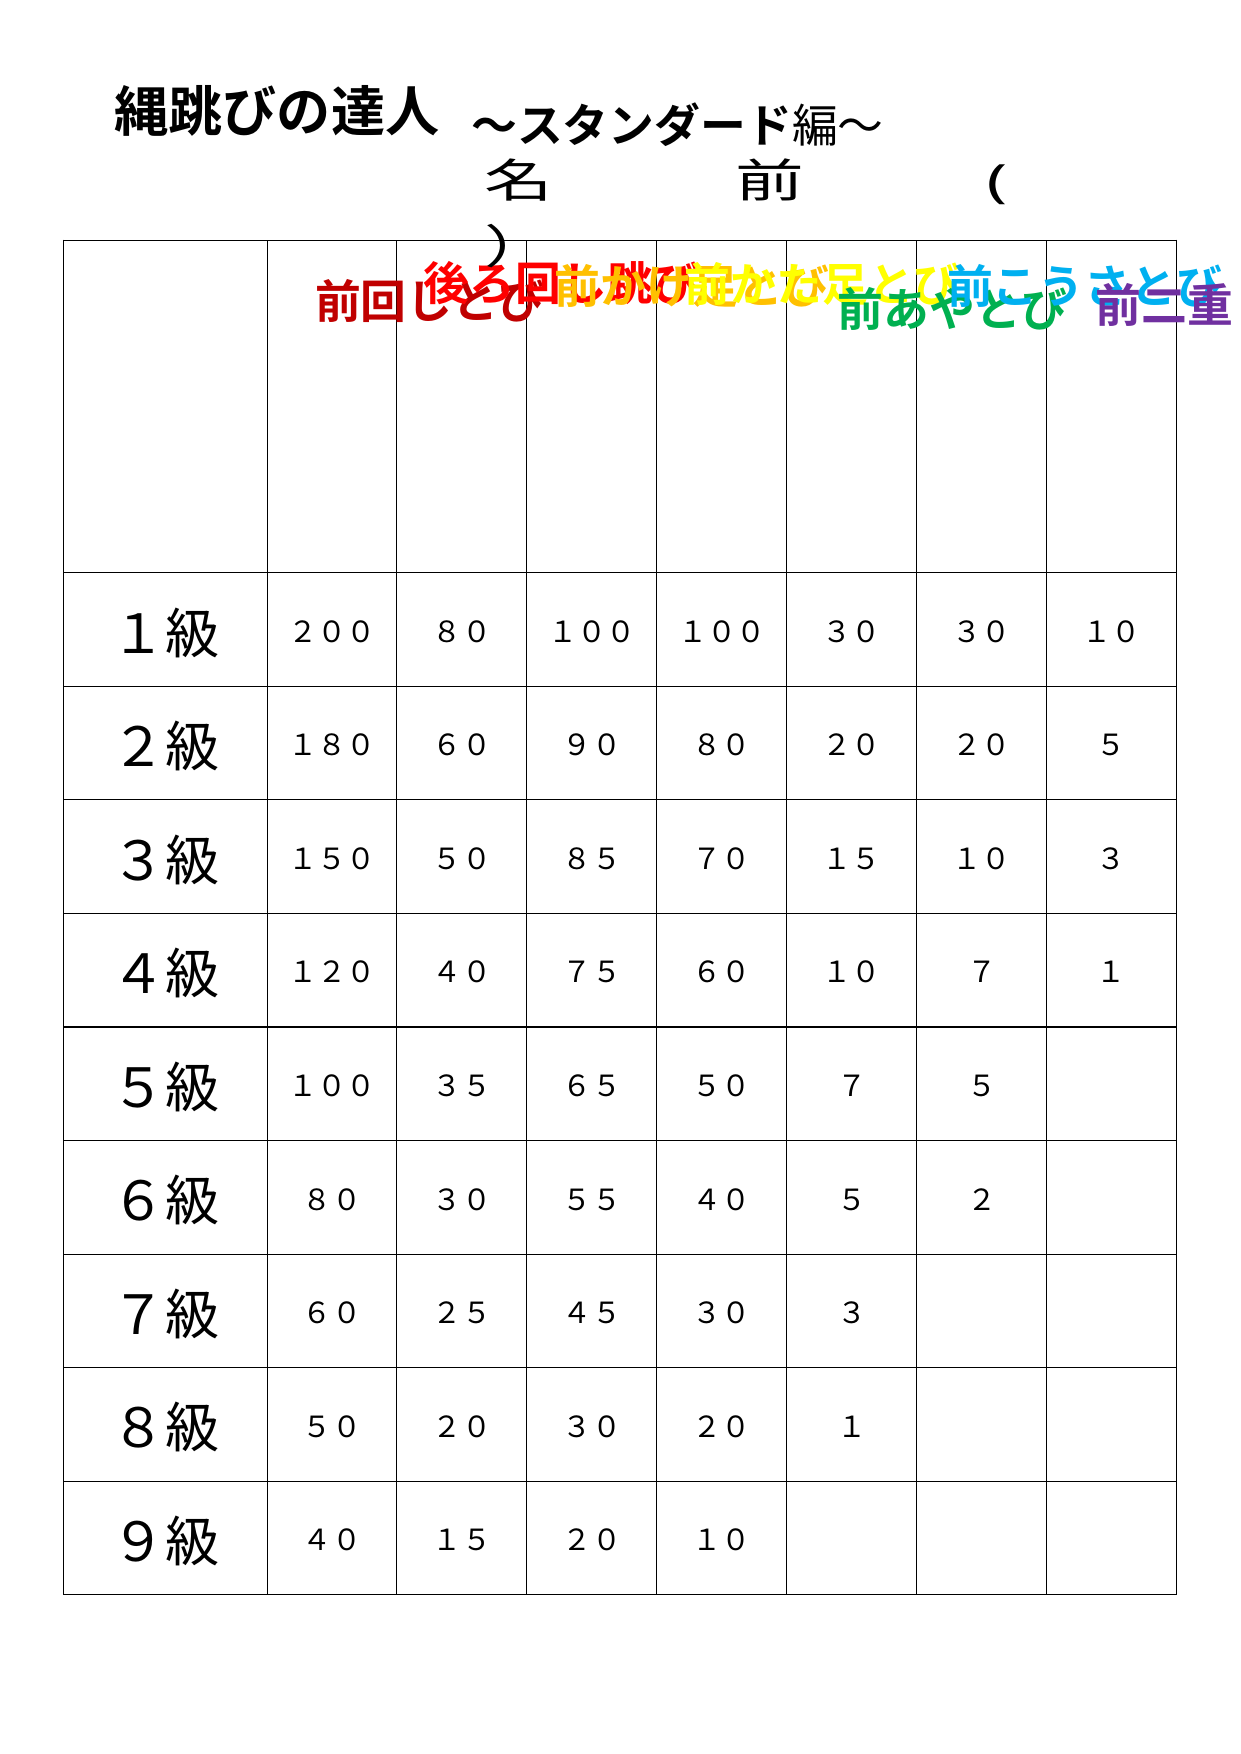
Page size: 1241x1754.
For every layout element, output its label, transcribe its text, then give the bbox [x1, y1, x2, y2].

table_cell ６０ [657, 914, 786, 1026]
table_cell ４０ [268, 1482, 396, 1594]
table_cell ５０ [397, 800, 526, 913]
table_cell ２００ [268, 573, 396, 686]
table_header [527, 241, 656, 572]
table_cell １２０ [268, 914, 396, 1026]
table_cell ９０ [527, 687, 656, 799]
table_cell ４０ [657, 1141, 786, 1253]
table_cell ８０ [657, 687, 786, 799]
table_cell １０ [1047, 573, 1176, 686]
table_cell ２０ [917, 687, 1046, 799]
table_cell ６級 [64, 1141, 267, 1253]
table_cell ５０ [657, 1028, 786, 1140]
table_cell ４級 [64, 914, 267, 1026]
table_cell １０ [917, 800, 1046, 913]
table_cell １５０ [268, 800, 396, 913]
table_cell ４５ [527, 1255, 656, 1367]
table_cell [787, 1482, 916, 1594]
table_cell ８０ [268, 1141, 396, 1253]
table_cell ８５ [527, 800, 656, 913]
table_cell [917, 1255, 1046, 1367]
table_header [64, 241, 267, 572]
table_cell [1047, 1141, 1176, 1253]
table_cell [917, 1482, 1046, 1594]
table_header [787, 241, 916, 572]
table_cell １５ [397, 1482, 526, 1594]
table_header [917, 241, 1046, 572]
table_cell １ [1047, 914, 1176, 1026]
table_cell [1047, 1028, 1176, 1140]
table_cell ８級 [64, 1368, 267, 1481]
table_cell ３０ [397, 1141, 526, 1253]
table_cell ５ [1047, 687, 1176, 799]
table_cell ５５ [527, 1141, 656, 1253]
table_cell ７０ [657, 800, 786, 913]
table_cell １０ [787, 914, 916, 1026]
table_cell ３０ [657, 1255, 786, 1367]
table_header [397, 241, 526, 572]
table_cell ３級 [64, 800, 267, 913]
table_cell [1047, 1255, 1176, 1367]
table_cell ３５ [397, 1028, 526, 1140]
table_cell ２０ [787, 687, 916, 799]
table_cell ２０ [657, 1368, 786, 1481]
table_cell ７ [787, 1028, 916, 1140]
table_cell ５級 [64, 1028, 267, 1140]
table_cell １５ [787, 800, 916, 913]
table_cell ８０ [397, 573, 526, 686]
table_header [1047, 241, 1176, 572]
table_cell ７５ [527, 914, 656, 1026]
table_cell [1047, 1482, 1176, 1594]
table_cell ６０ [268, 1255, 396, 1367]
table_header [268, 241, 396, 572]
table_cell ５ [917, 1028, 1046, 1140]
table_cell ３０ [917, 573, 1046, 686]
table_cell ２ [917, 1141, 1046, 1253]
table_cell ３０ [527, 1368, 656, 1481]
table_cell １００ [657, 573, 786, 686]
table_cell １００ [527, 573, 656, 686]
table_cell ５０ [268, 1368, 396, 1481]
table_cell [1047, 1368, 1176, 1481]
table_header [657, 241, 786, 572]
table_cell １０ [657, 1482, 786, 1594]
table_cell ２５ [397, 1255, 526, 1367]
table_cell ２０ [527, 1482, 656, 1594]
table_cell ６０ [397, 687, 526, 799]
table_cell ３ [787, 1255, 916, 1367]
table_cell １８０ [268, 687, 396, 799]
table_cell ３０ [787, 573, 916, 686]
table_cell ４０ [397, 914, 526, 1026]
table_cell ３ [1047, 800, 1176, 913]
table_cell ２級 [64, 687, 267, 799]
table_cell ９級 [64, 1482, 267, 1594]
table_cell １級 [64, 573, 267, 686]
table_cell ５ [787, 1141, 916, 1253]
table_cell ２０ [397, 1368, 526, 1481]
table_cell ７級 [64, 1255, 267, 1367]
table_cell [917, 1368, 1046, 1481]
table_cell ６５ [527, 1028, 656, 1140]
table_cell １００ [268, 1028, 396, 1140]
table_cell ７ [917, 914, 1046, 1026]
table_cell １ [787, 1368, 916, 1481]
